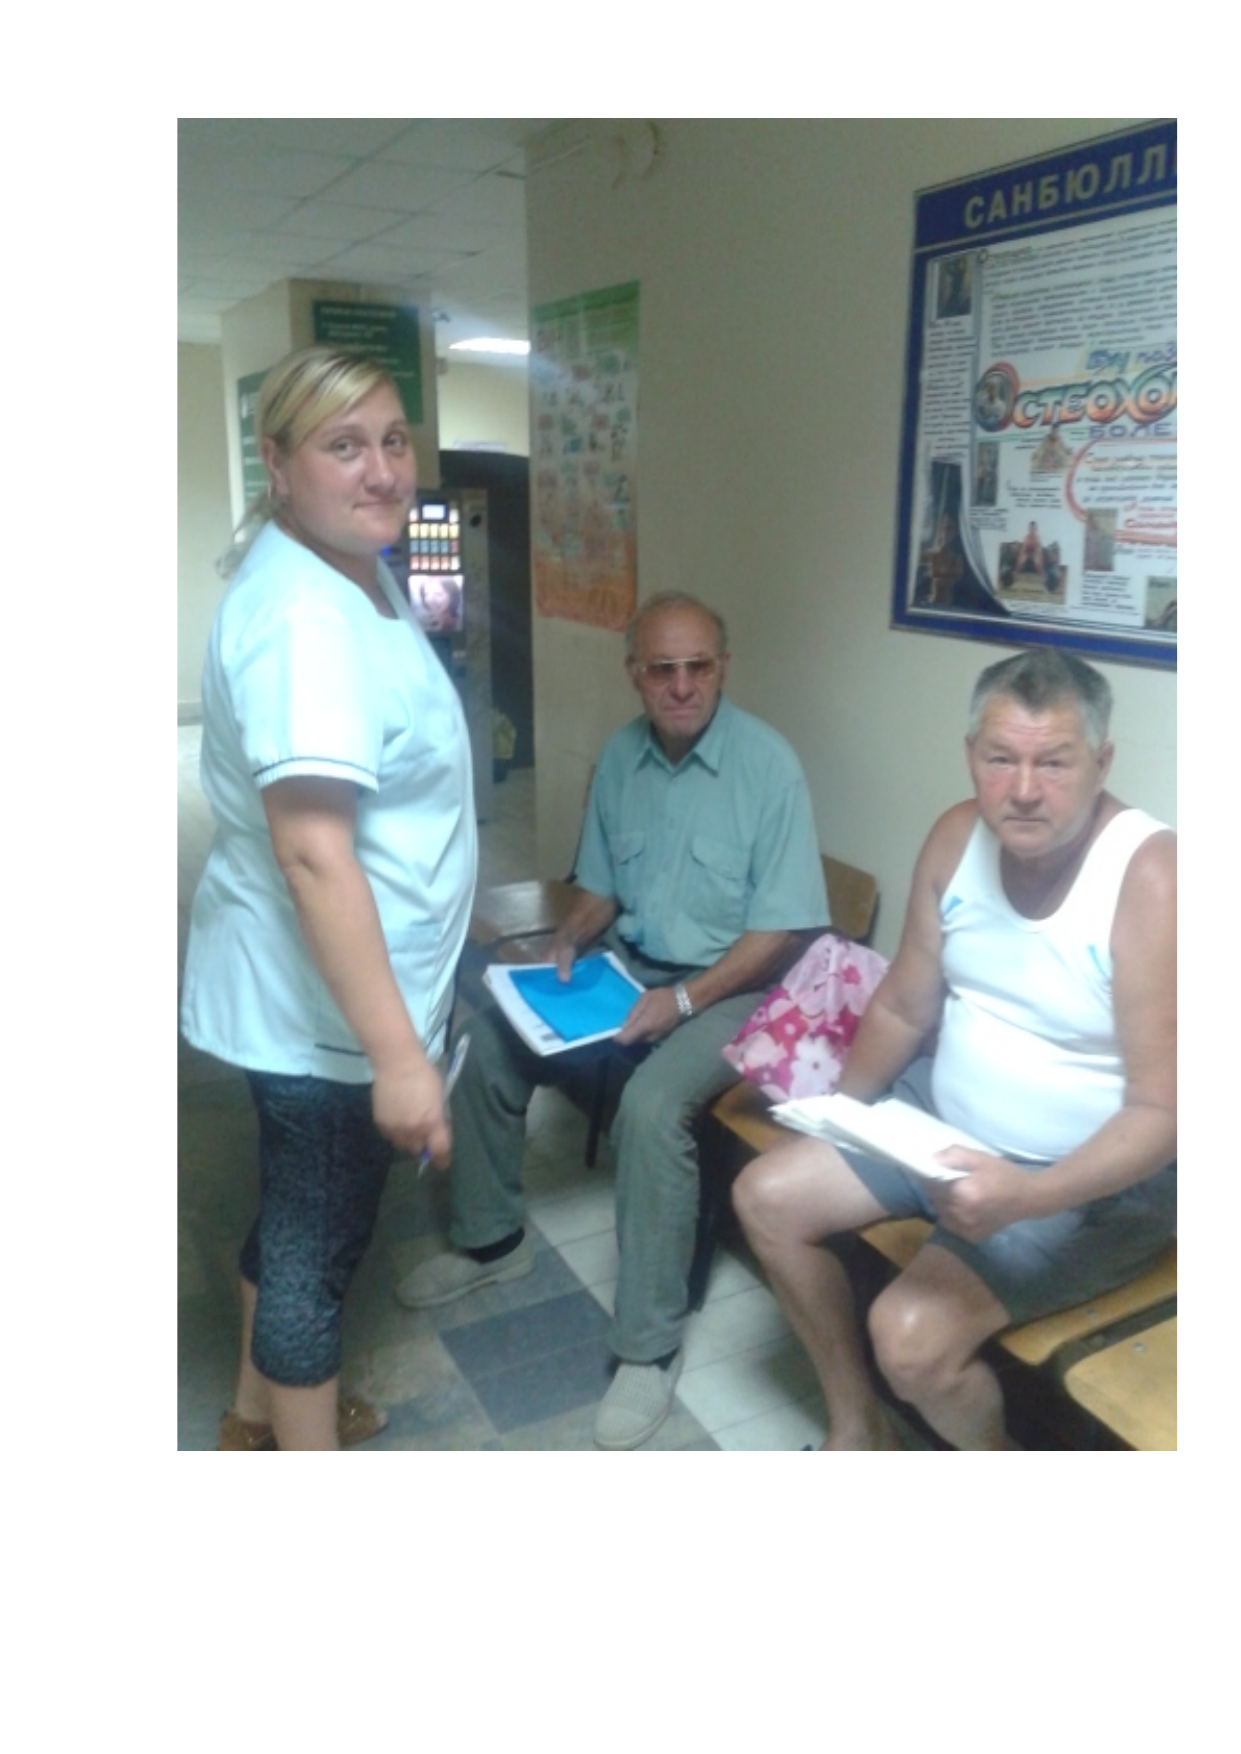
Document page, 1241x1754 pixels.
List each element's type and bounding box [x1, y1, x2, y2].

picture [177, 118, 1178, 1451]
